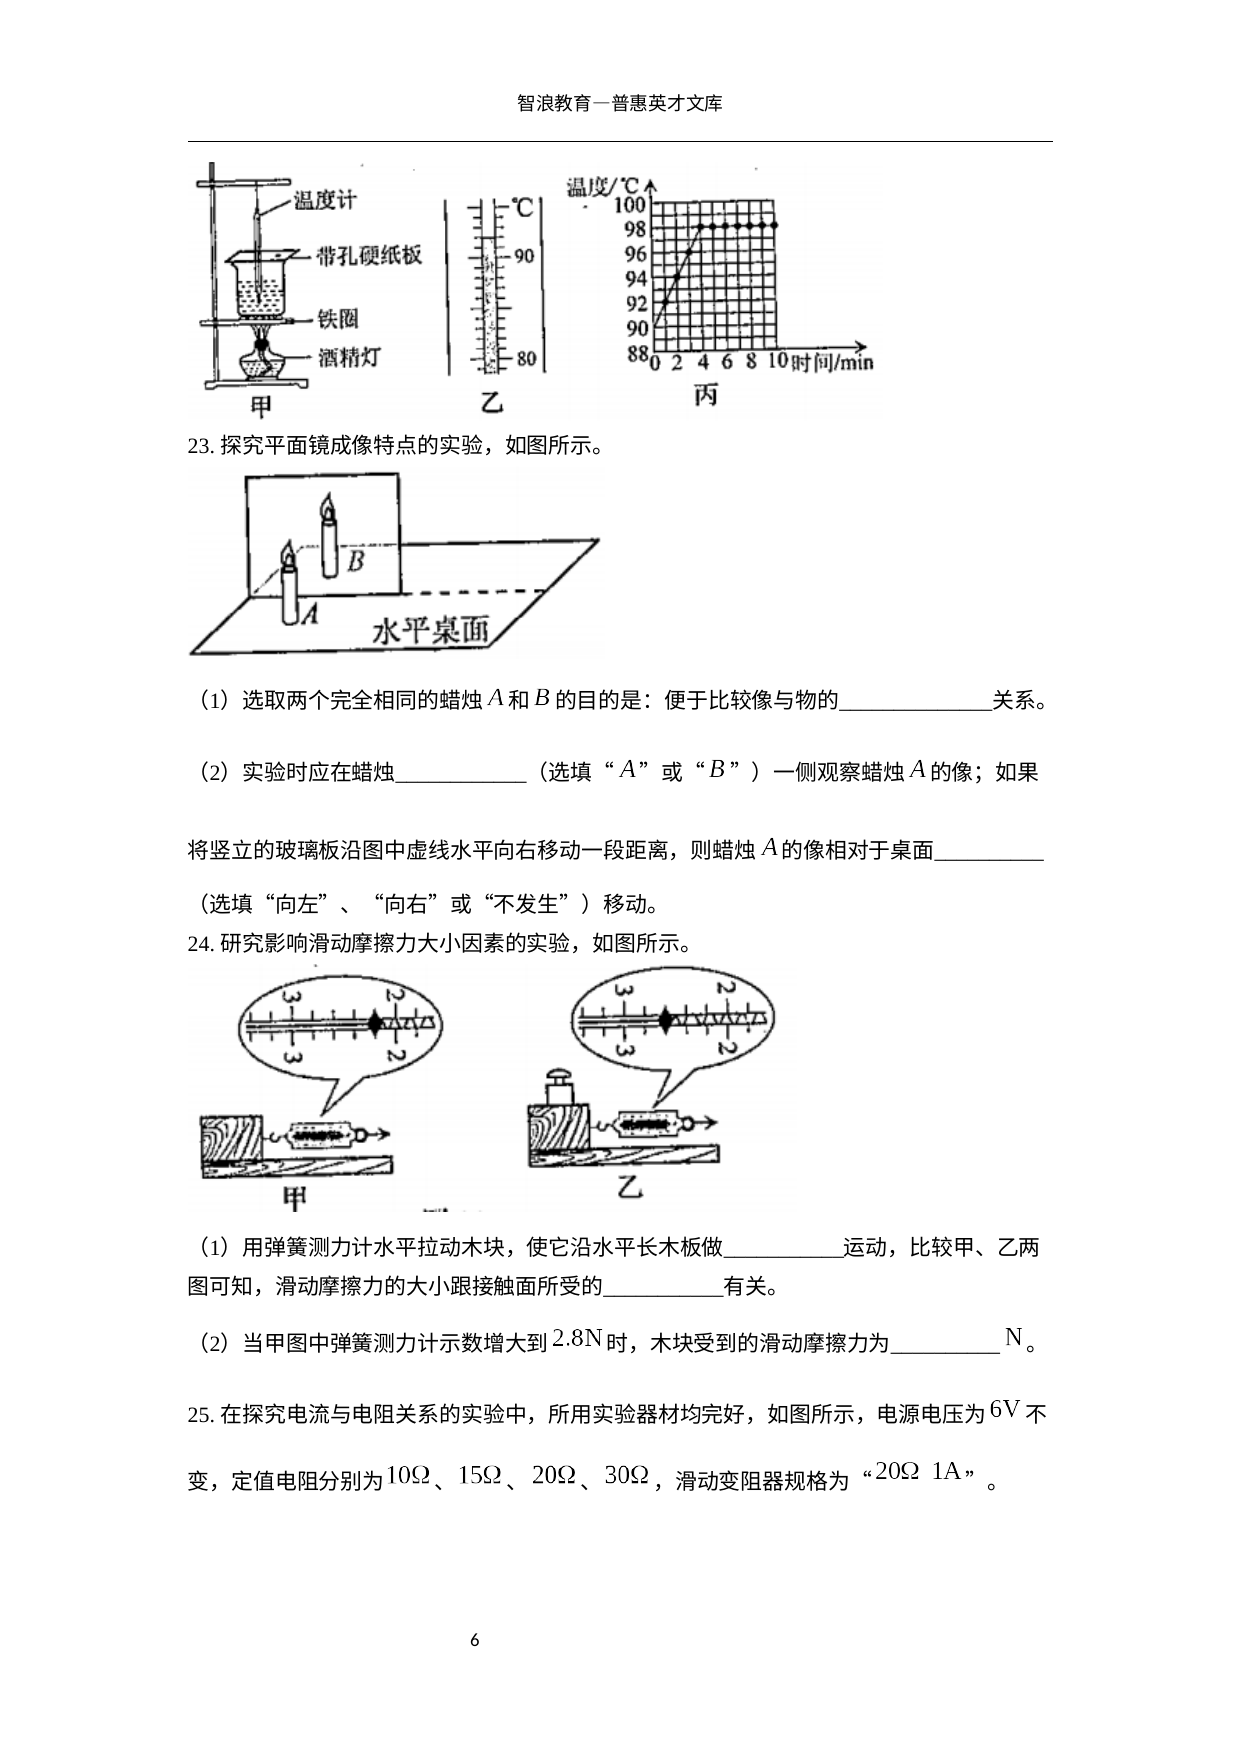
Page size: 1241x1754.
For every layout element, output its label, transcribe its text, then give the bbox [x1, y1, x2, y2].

picture [187, 466, 605, 659]
text 25. 在探究电流与电阻关系的实验中，所用实验器材均完好，如图所示，电源电压为不变，定值电阻分别为、、、，滑动变阻器规格为“”。 [187, 1379, 1053, 1522]
text （2）实验时应在蜡烛____________（选填“”或“”）一侧观察蜡烛的像；如果将竖立的玻璃板沿图中虚线水平向右移动一段距离，则蜡烛的像相对于桌面__________（选填“向左”、“向右”或“不发生”）移动。 [187, 738, 1053, 919]
text （1）选取两个完全相同的蜡烛和的目的是：便于比较像与物的______________关系。 [187, 666, 1053, 731]
picture [187, 964, 797, 1212]
text （1）用弹簧测力计水平拉动木块，使它沿水平长木板做___________运动，比较甲、乙两图可知，滑动摩擦力的大小跟接触面所受的___________有关。 [187, 1230, 1053, 1301]
text 24. 研究影响滑动摩擦力大小因素的实验，如图所示。 [187, 926, 1053, 958]
text 23. 探究平面镜成像特点的实验，如图所示。 [187, 427, 1053, 460]
picture [187, 162, 883, 421]
text （2）当甲图中弹簧测力计示数增大到时，木块受到的滑动摩擦力为__________。 [187, 1307, 1053, 1372]
